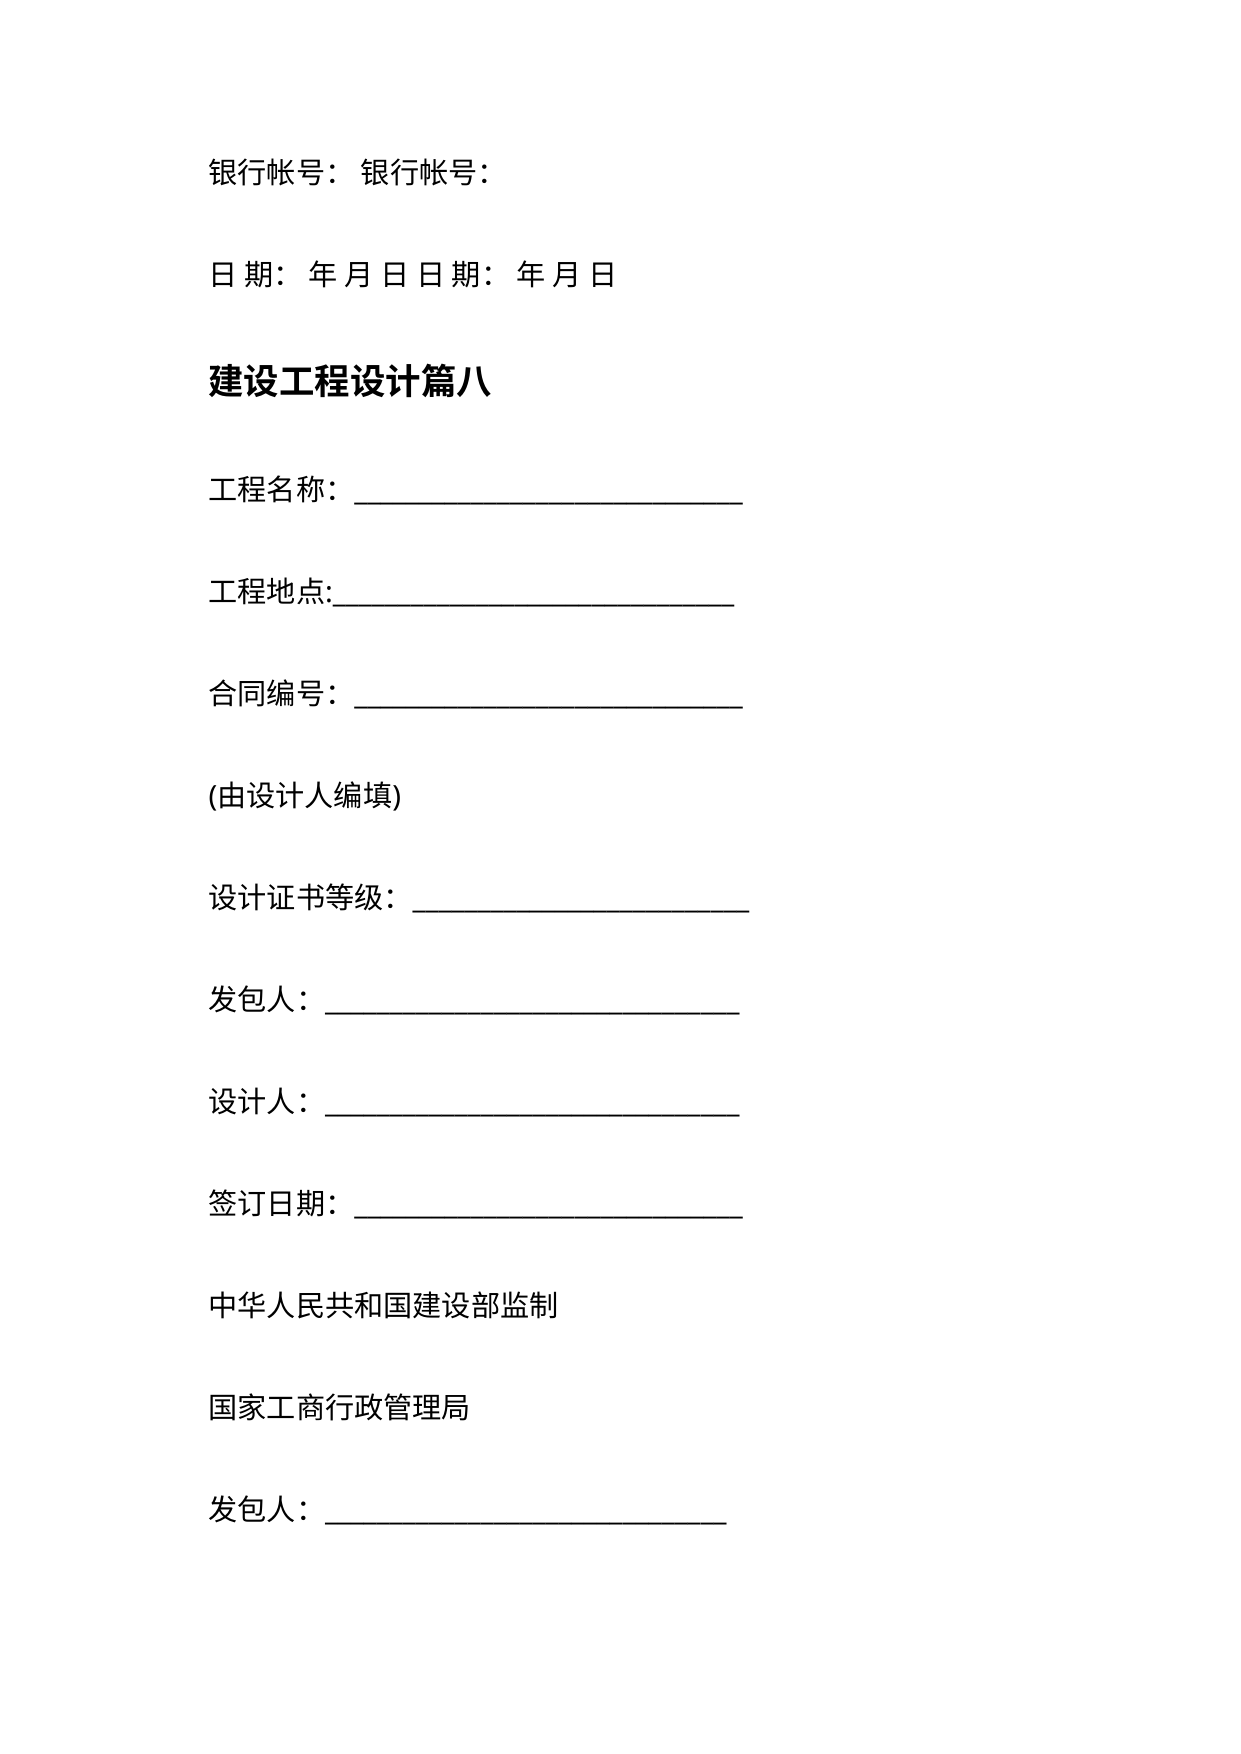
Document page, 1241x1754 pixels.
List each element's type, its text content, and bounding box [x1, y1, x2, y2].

text 日 期： 年 月 日 日 期： 年 月 日 [150, 252, 1090, 294]
text (由设计人编填) [150, 773, 1090, 815]
text 工程地点:_______________________________ [150, 569, 1090, 611]
text 中华人民共和国建设部监制 [150, 1283, 1090, 1325]
text 签订日期：______________________________ [150, 1181, 1090, 1223]
text 发包人：________________________________ [150, 977, 1090, 1019]
text 设计人：________________________________ [150, 1079, 1090, 1121]
text 国家工商行政管理局 [150, 1384, 1090, 1427]
text 工程名称：______________________________ [150, 467, 1090, 509]
text 发包人：_______________________________ [150, 1486, 1090, 1529]
text 合同编号：______________________________ [150, 671, 1090, 713]
text 银行帐号： 银行帐号： [150, 150, 1090, 192]
text 建设工程设计篇八 [150, 353, 1090, 405]
text 设计证书等级：__________________________ [150, 875, 1090, 917]
